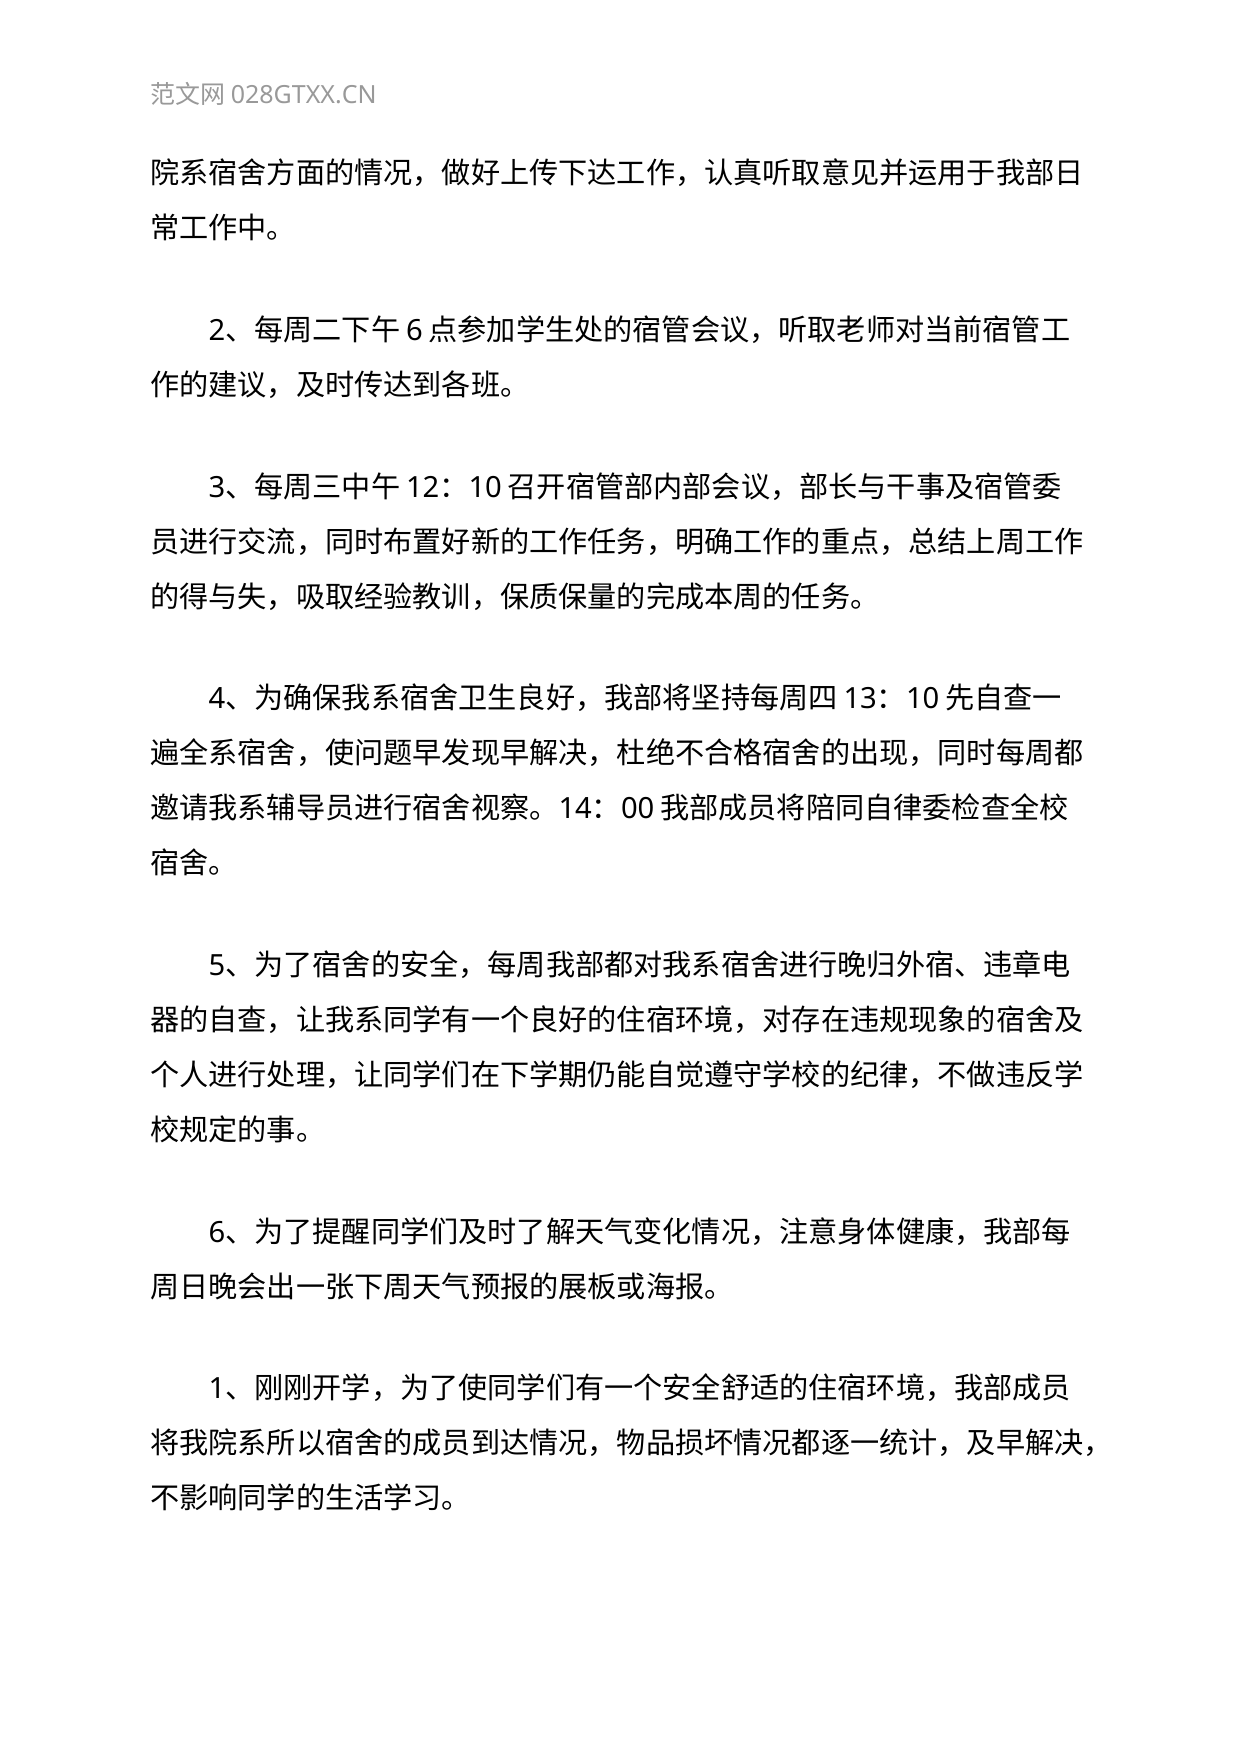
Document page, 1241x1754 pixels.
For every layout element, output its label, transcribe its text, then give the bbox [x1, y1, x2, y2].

text 2、每周二下午6点参加学生处的宿管会议，听取老师对当前宿管工作的建议，及时传达到各班。 [150, 307, 1090, 404]
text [150, 150, 1090, 247]
text 6、为了提醒同学们及时了解天气变化情况，注意身体健康，我部每周日晚会出一张下周天气预报的展板或海报。 [150, 1208, 1090, 1306]
text 3、每周三中午12：10召开宿管部内部会议，部长与干事及宿管委员进行交流，同时布置好新的工作任务，明确工作的重点，总结上周工作的得与失，吸取经验教训，保质保量的完成本周的任务。 [150, 463, 1090, 616]
text 1、刚刚开学，为了使同学们有一个安全舒适的住宿环境，我部成员将我院系所以宿舍的成员到达情况，物品损坏情况都逐一统计，及早解决，不影响同学的生活学习。 [150, 1365, 1090, 1517]
text 5、为了宿舍的安全，每周我部都对我系宿舍进行晚归外宿、违章电器的自查，让我系同学有一个良好的住宿环境，对存在违规现象的宿舍及个人进行处理，让同学们在下学期仍能自觉遵守学校的纪律，不做违反学校规定的事。 [150, 942, 1090, 1149]
text 4、为确保我系宿舍卫生良好，我部将坚持每周四13：10先自查一遍全系宿舍，使问题早发现早解决，杜绝不合格宿舍的出现，同时每周都邀请我系辅导员进行宿舍视察。14：00我部成员将陪同自律委检查全校宿舍。 [150, 675, 1090, 882]
